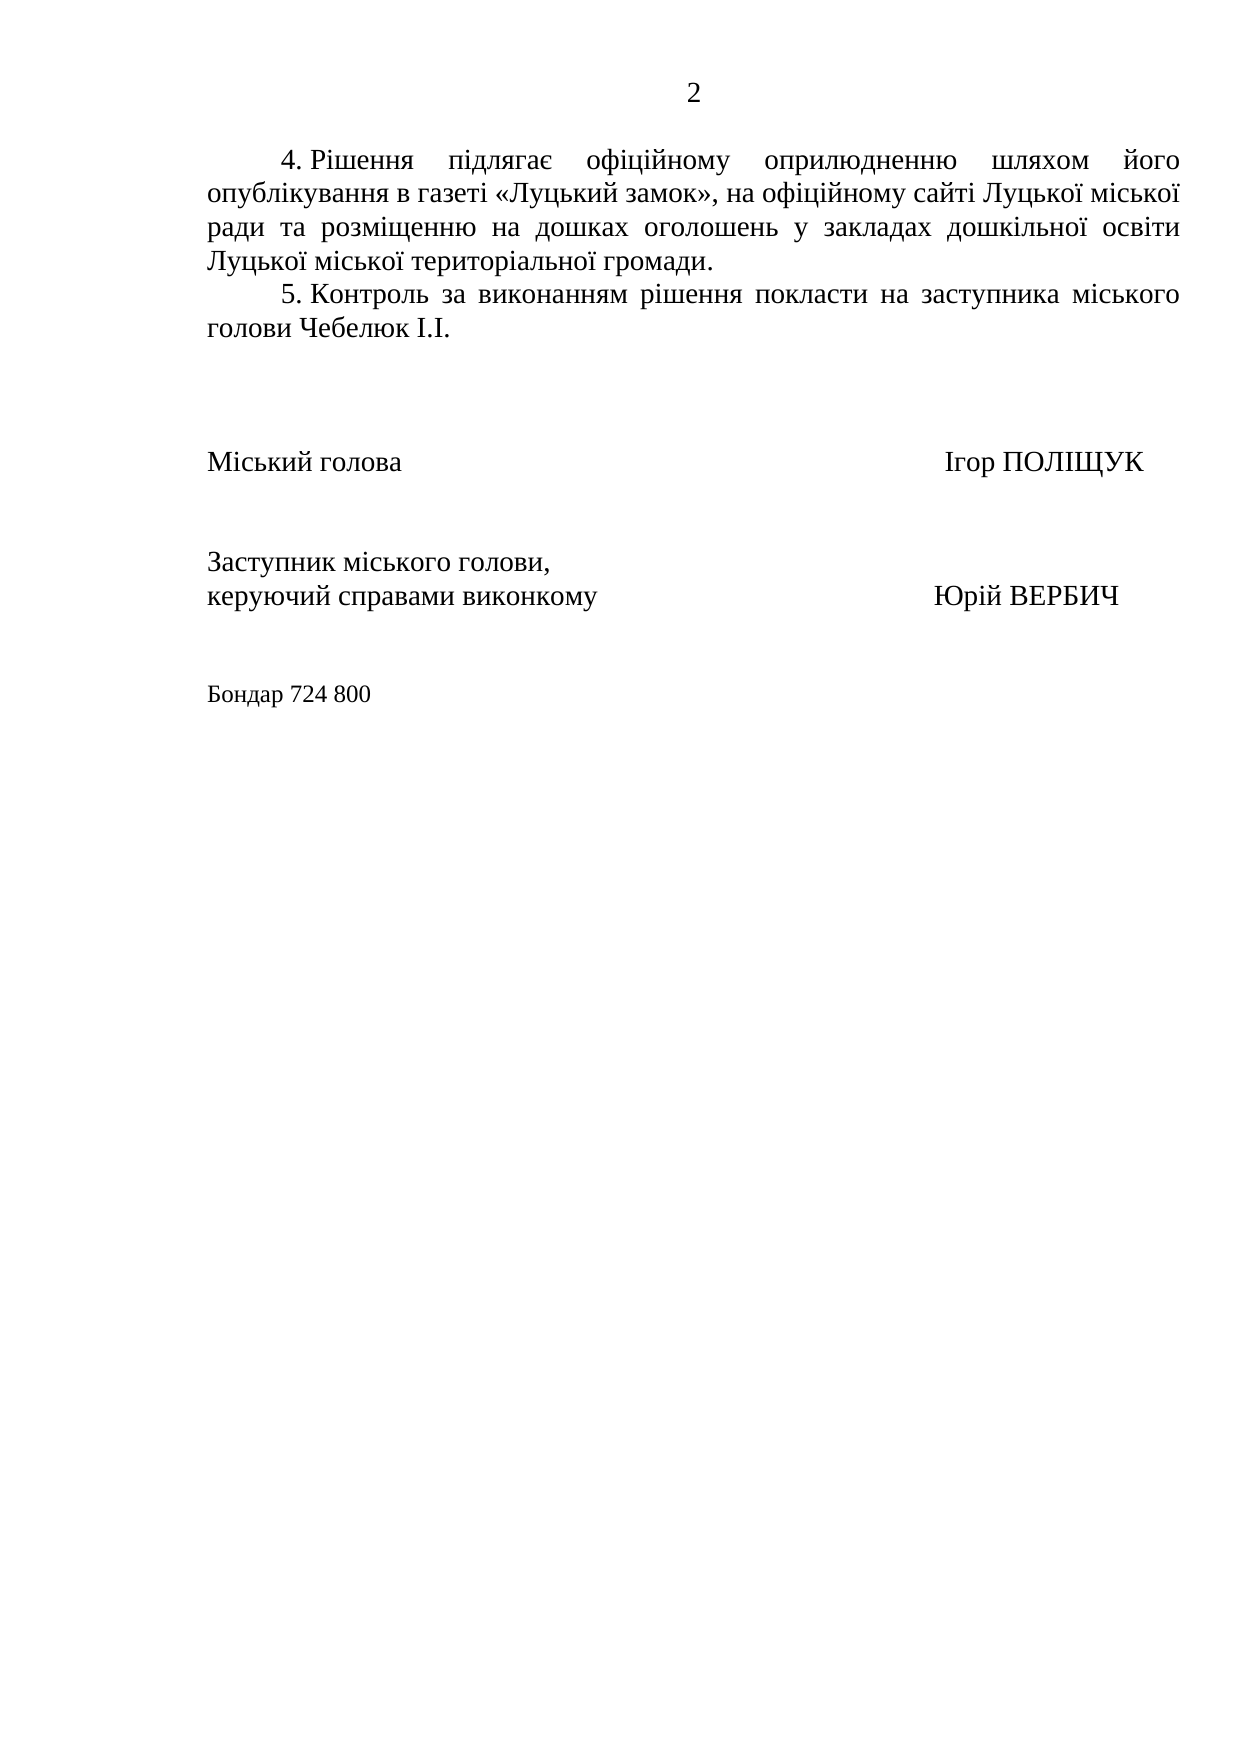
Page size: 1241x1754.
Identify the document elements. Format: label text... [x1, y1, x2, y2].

text Заступник міського голови, [207, 544, 1181, 578]
text Міський голова Ігор ПОЛІЩУК [207, 444, 1181, 477]
text керуючий справами виконкому Юрій ВЕРБИЧ [207, 578, 1181, 612]
text 4. Рішення підлягає офіційному оприлюдненню шляхом його опублікування в газеті «Луцький замок», на офіційному сайті Луцької міської ради та розміщенню на дошках оголошень у закладах дошкільної освіти Луцької міської територіальної громади. [207, 142, 1181, 276]
text 5. Контроль за виконанням рішення покласти на заступника міського голови Чебелюк І.І. [207, 276, 1181, 343]
text Бондар 724 800 [207, 679, 1181, 707]
